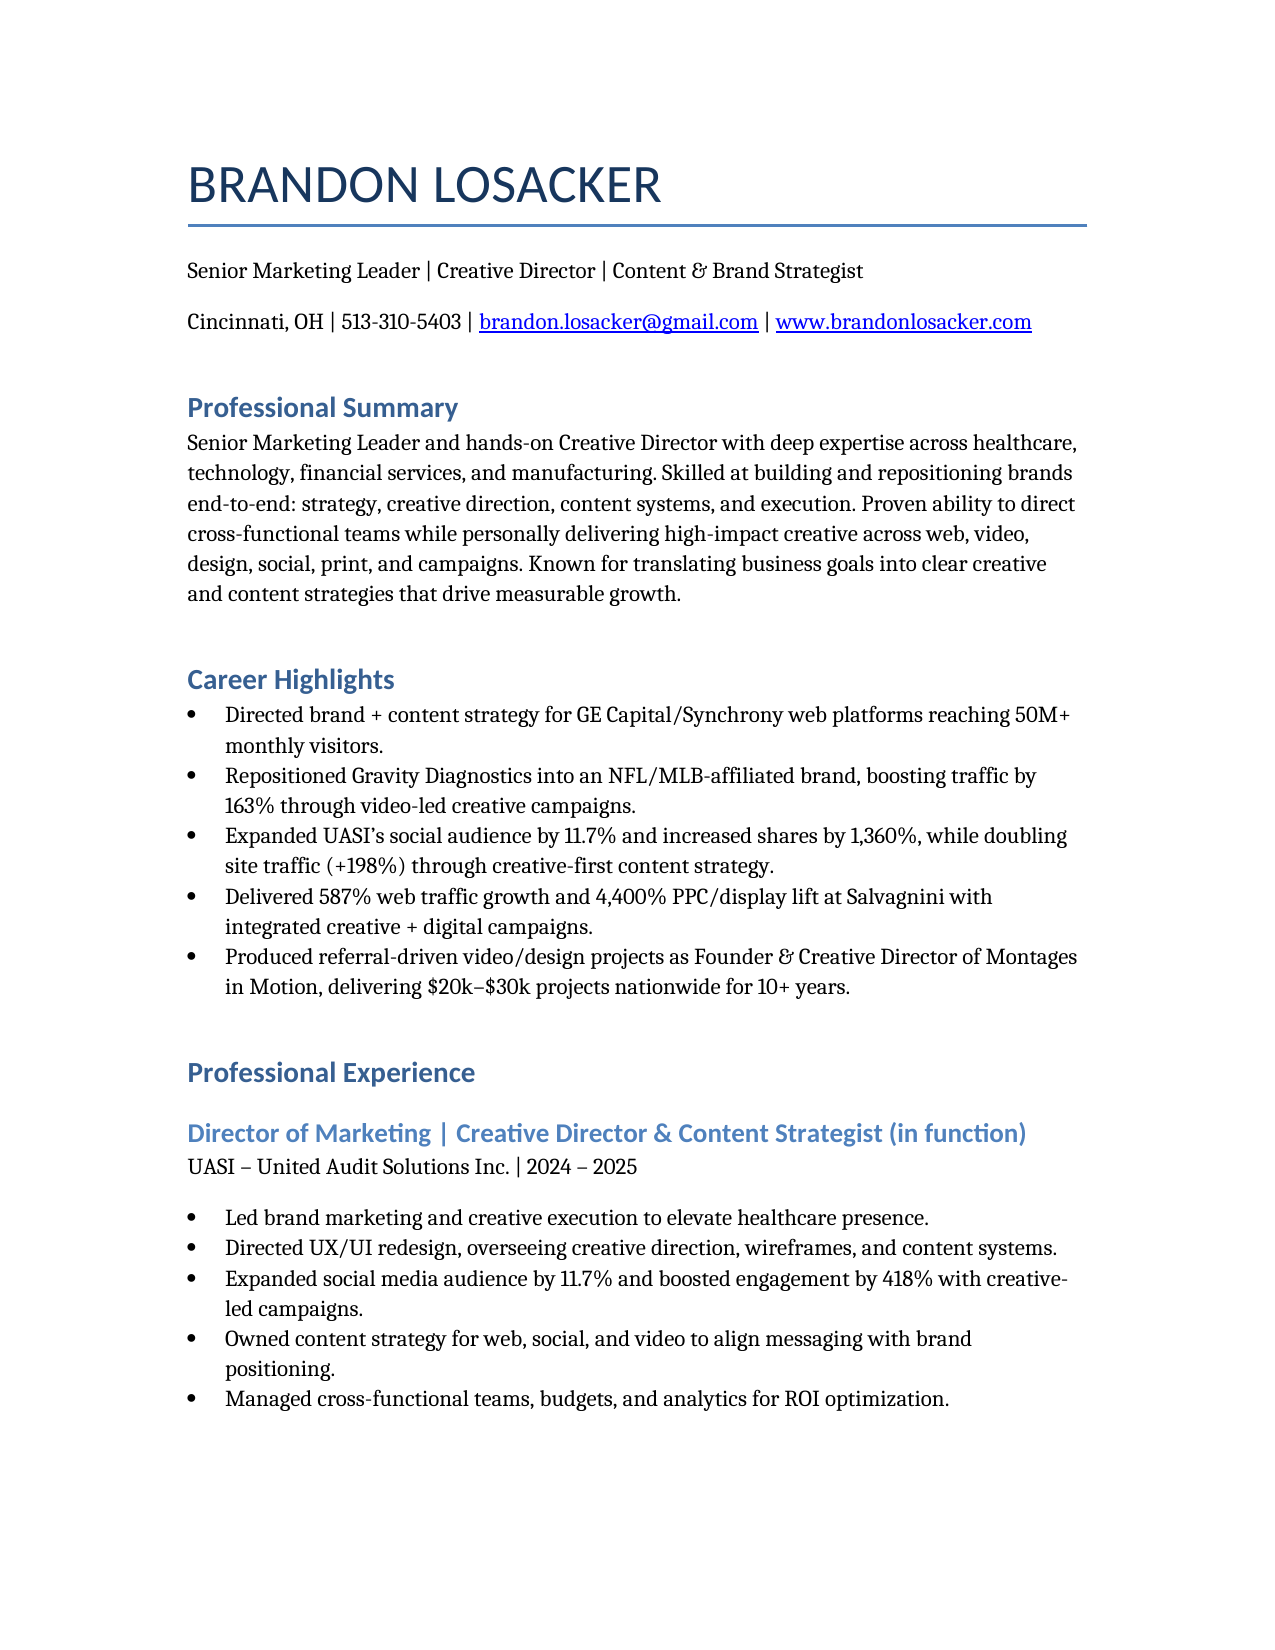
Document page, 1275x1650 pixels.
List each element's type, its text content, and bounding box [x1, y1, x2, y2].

title BRANDON LOSACKER [187, 150, 1087, 227]
list Managed cross-functional teams, budgets, and analytics for ROI optimization. [187, 1386, 1087, 1413]
list Directed UX/UI redesign, overseeing creative direction, wireframes, and content systems. [187, 1235, 1087, 1262]
subtitle Director of Marketing | Creative Director & Content Strategist (in function) [187, 1116, 1087, 1149]
text Senior Marketing Leader and hands-on Creative Director with deep expertise across healthcare, technology, financial services, and manufacturing. Skilled at building and repositioning brands end-to-end: strategy, creative direction, content systems, and execution. Proven ability to direct cross-functional teams while personally delivering high-impact creative across web, video, design, social, print, and campaigns. Known for translating business goals into clear creative and content strategies that drive measurable growth. [187, 430, 1087, 607]
list Expanded social media audience by 11.7% and boosted engagement by 418% with creative-led campaigns. [187, 1265, 1087, 1322]
list Led brand marketing and creative execution to elevate healthcare presence. [187, 1205, 1087, 1231]
list Delivered 587% web traffic growth and 4,400% PPC/display lift at Salvagnini with integrated creative + digital campaigns. [187, 883, 1087, 940]
list Directed brand + content strategy for GE Capital/Synchrony web platforms reaching 50M+ monthly visitors. [187, 702, 1087, 759]
list Produced referral-driven video/design projects as Founder & Creative Director of Montages in Motion, delivering $20k–$30k projects nationwide for 10+ years. [187, 944, 1087, 1000]
text Cincinnati, OH | 513-310-5403 | brandon.losacker@gmail.com | www.brandonlosacker.com [187, 309, 1087, 335]
subtitle Professional Experience [187, 1054, 1087, 1090]
subtitle Career Highlights [187, 661, 1087, 697]
list Expanded UASI’s social audience by 11.7% and increased shares by 1,360%, while doubling site traffic (+198%) through creative-first content strategy. [187, 823, 1087, 879]
text Senior Marketing Leader | Creative Director | Content & Brand Strategist [187, 258, 1087, 284]
list Owned content strategy for web, social, and video to align messaging with brand positioning. [187, 1326, 1087, 1382]
subtitle Professional Summary [187, 389, 1087, 425]
text UASI – United Audit Solutions Inc. | 2024 – 2025 [187, 1154, 1087, 1180]
list Repositioned Gravity Diagnostics into an NFL/MLB-affiliated brand, boosting traffic by 163% through video-led creative campaigns. [187, 763, 1087, 819]
